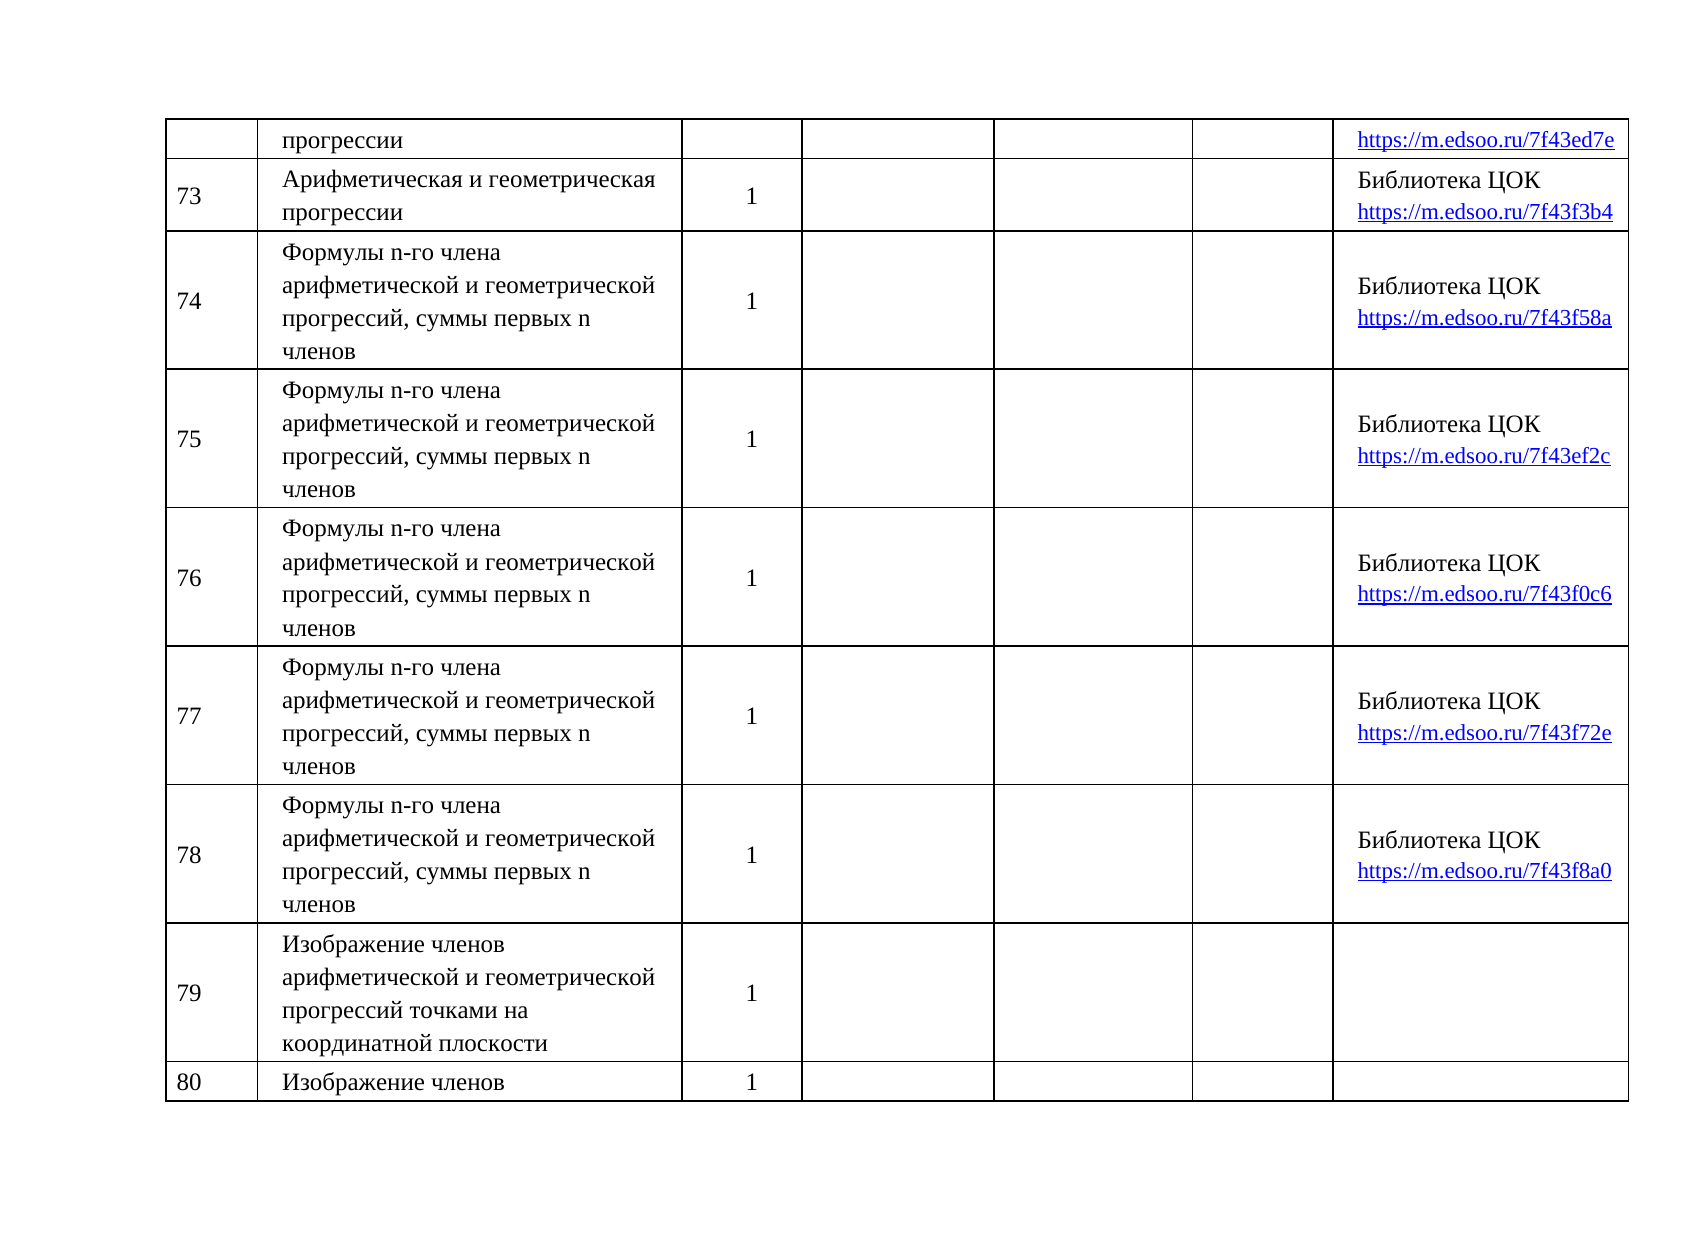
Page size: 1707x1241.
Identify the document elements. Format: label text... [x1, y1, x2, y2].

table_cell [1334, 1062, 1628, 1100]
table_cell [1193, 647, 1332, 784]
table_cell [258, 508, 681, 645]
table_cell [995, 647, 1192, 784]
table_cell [1334, 120, 1628, 157]
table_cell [258, 159, 681, 230]
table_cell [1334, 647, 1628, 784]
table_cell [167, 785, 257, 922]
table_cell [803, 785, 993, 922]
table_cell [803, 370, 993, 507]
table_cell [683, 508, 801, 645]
table_cell 1 [683, 120, 801, 157]
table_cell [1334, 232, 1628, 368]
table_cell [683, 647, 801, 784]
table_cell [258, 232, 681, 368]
table_cell [803, 120, 993, 157]
table_cell [995, 120, 1192, 157]
table_cell 73 [167, 159, 257, 230]
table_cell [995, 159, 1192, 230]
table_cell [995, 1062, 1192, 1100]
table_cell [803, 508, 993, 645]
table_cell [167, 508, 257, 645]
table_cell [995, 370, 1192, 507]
table_cell 72 [167, 120, 257, 157]
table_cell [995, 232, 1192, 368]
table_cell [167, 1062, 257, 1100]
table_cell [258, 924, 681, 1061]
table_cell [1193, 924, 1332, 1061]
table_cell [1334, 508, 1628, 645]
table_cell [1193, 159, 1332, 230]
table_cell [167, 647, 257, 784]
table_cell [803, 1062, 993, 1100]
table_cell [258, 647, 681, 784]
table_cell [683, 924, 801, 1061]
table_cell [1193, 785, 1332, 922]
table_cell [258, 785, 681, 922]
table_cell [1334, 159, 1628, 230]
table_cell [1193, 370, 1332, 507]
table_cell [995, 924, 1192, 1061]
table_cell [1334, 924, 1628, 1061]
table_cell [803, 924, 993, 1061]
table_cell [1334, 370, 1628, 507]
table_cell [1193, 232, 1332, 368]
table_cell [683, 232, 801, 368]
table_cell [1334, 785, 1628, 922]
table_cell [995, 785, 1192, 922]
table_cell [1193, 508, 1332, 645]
table_cell 1 [683, 159, 801, 230]
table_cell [258, 120, 681, 157]
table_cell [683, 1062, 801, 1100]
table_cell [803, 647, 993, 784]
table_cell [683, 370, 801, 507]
table_cell [1193, 120, 1332, 157]
table_cell [803, 159, 993, 230]
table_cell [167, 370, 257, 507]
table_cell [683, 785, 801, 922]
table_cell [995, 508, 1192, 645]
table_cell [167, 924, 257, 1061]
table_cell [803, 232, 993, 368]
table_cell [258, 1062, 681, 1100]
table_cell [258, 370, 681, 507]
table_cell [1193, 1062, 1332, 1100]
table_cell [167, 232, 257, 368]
